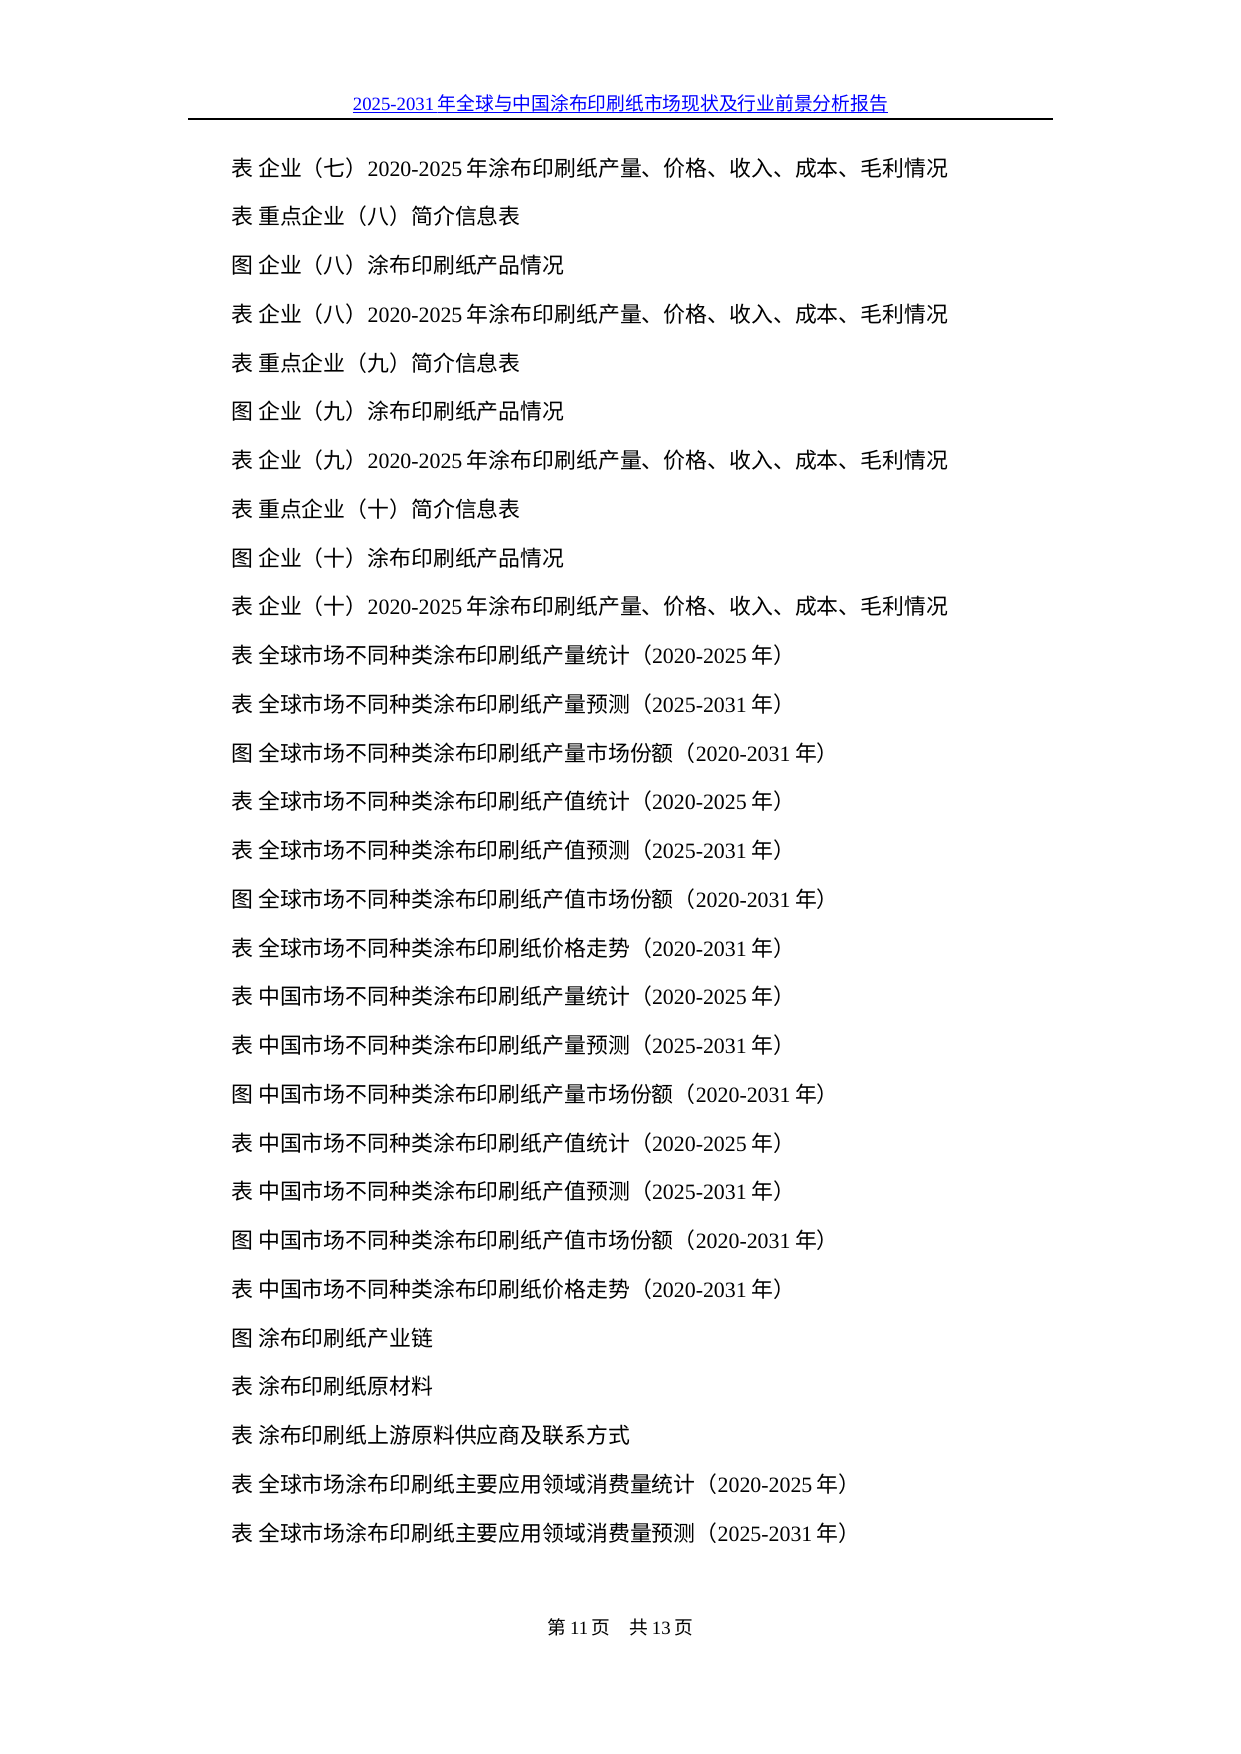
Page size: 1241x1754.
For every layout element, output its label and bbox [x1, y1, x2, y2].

text [187, 150, 1053, 1548]
